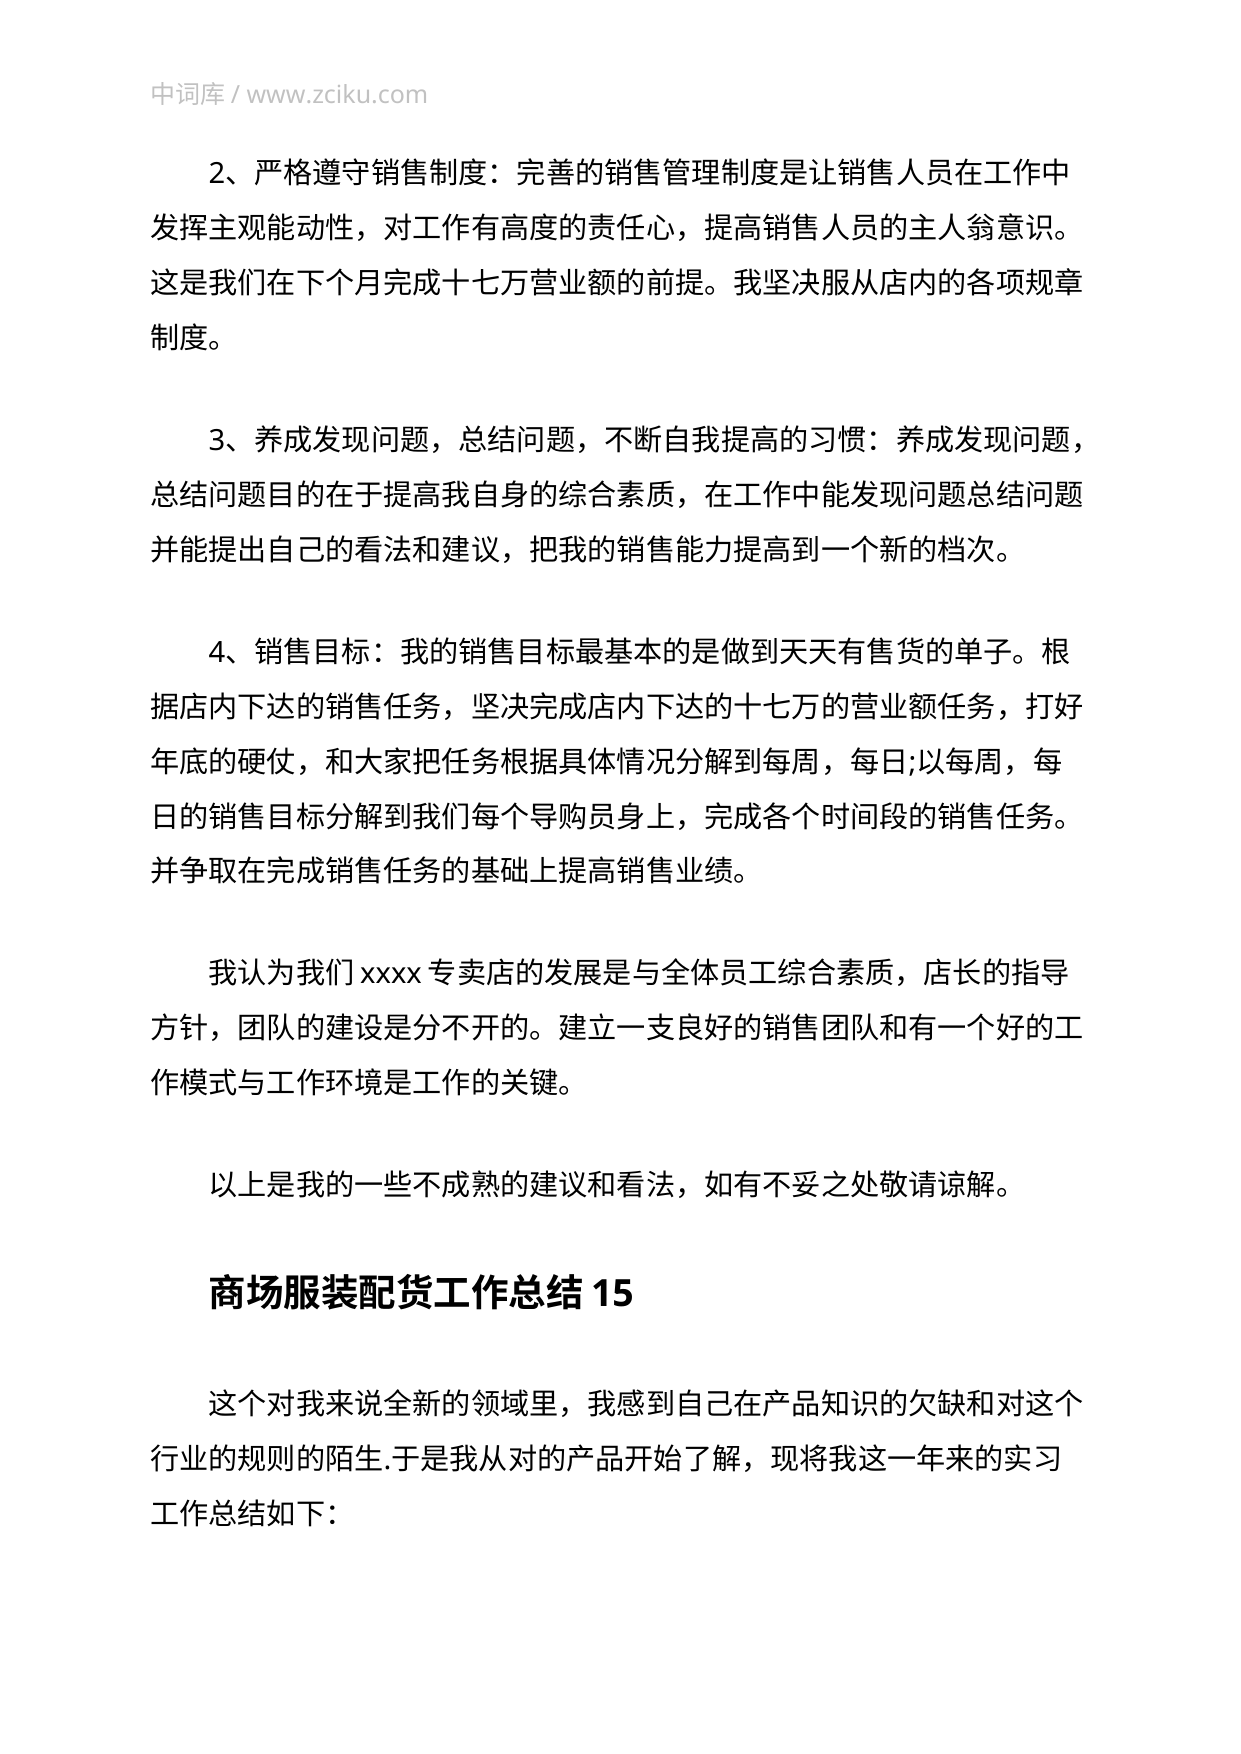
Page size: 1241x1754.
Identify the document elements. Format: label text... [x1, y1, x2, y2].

text 商场服装配货工作总结15 [150, 1263, 1090, 1318]
text 以上是我的一些不成熟的建议和看法，如有不妥之处敬请谅解。 [150, 1161, 1090, 1204]
text 这个对我来说全新的领域里，我感到自己在产品知识的欠缺和对这个行业的规则的陌生.于是我从对的产品开始了解，现将我这一年来的实习工作总结如下： [150, 1381, 1090, 1533]
text 3、养成发现问题，总结问题，不断自我提高的习惯：养成发现问题，总结问题目的在于提高我自身的综合素质，在工作中能发现问题总结问题并能提出自己的看法和建议，把我的销售能力提高到一个新的档次。 [150, 417, 1090, 569]
text 2、严格遵守销售制度：完善的销售管理制度是让销售人员在工作中发挥主观能动性，对工作有高度的责任心，提高销售人员的主人翁意识。这是我们在下个月完成十七万营业额的前提。我坚决服从店内的各项规章制度。 [150, 150, 1090, 357]
text 我认为我们xxxx专卖店的发展是与全体员工综合素质，店长的指导方针，团队的建设是分不开的。建立一支良好的销售团队和有一个好的工作模式与工作环境是工作的关键。 [150, 950, 1090, 1102]
text 4、销售目标：我的销售目标最基本的是做到天天有售货的单子。根据店内下达的销售任务，坚决完成店内下达的十七万的营业额任务，打好年底的硬仗，和大家把任务根据具体情况分解到每周，每日;以每周，每日的销售目标分解到我们每个导购员身上，完成各个时间段的销售任务。并争取在完成销售任务的基础上提高销售业绩。 [150, 628, 1090, 890]
